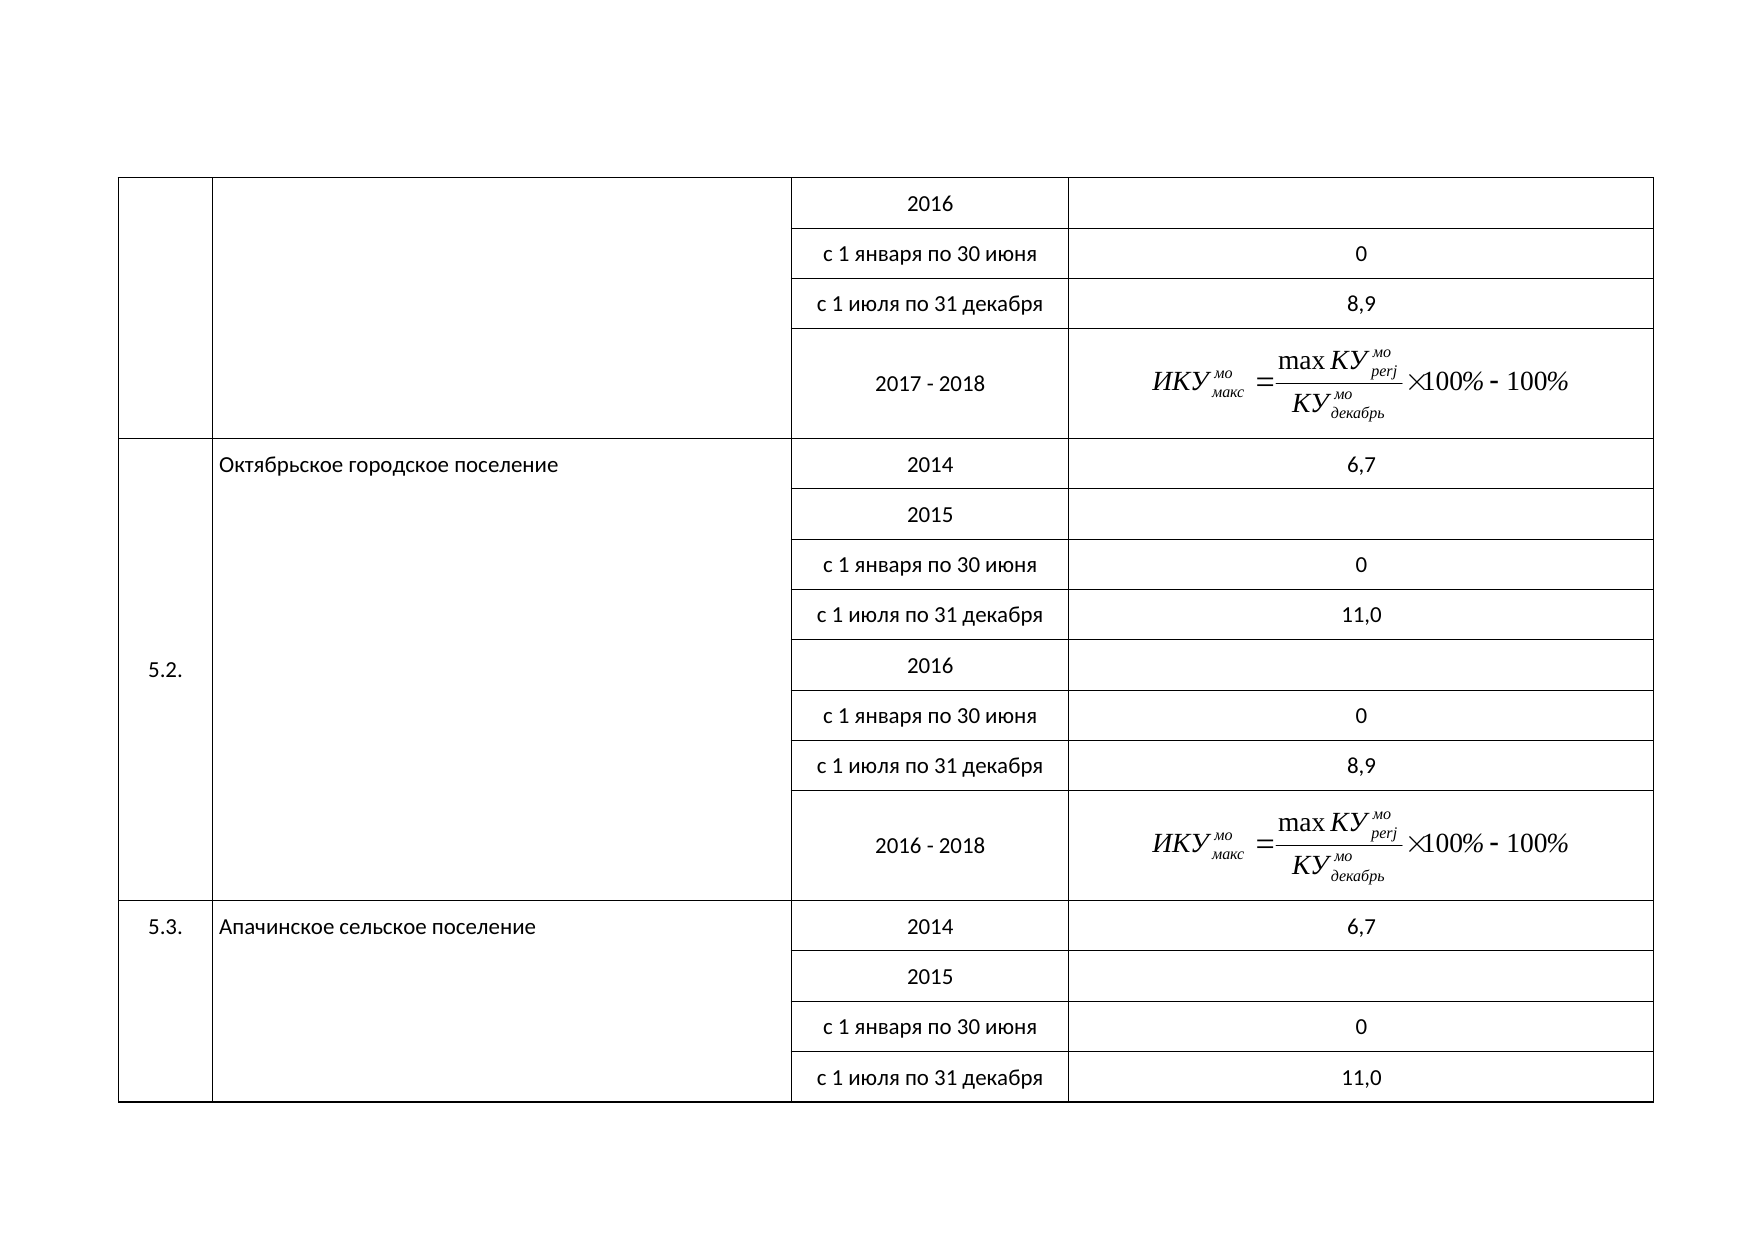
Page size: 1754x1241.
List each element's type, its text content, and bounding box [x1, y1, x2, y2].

table_cell [1069, 489, 1653, 539]
table_cell Апачинское сельское поселение [213, 901, 791, 1101]
table_cell 2016 [792, 178, 1068, 227]
table_cell 5.3. [119, 901, 212, 1101]
table_cell с 1 июля по 31 декабря [792, 590, 1068, 639]
table_cell 2017 - 2018 [792, 329, 1068, 438]
table_cell с 1 января по 30 июня [792, 691, 1068, 740]
table_cell 2014 [792, 901, 1068, 950]
table_cell [1069, 791, 1653, 900]
table_cell 2016 [792, 640, 1068, 689]
table_cell 8,9 [1069, 279, 1653, 328]
table_cell 2016 - 2018 [792, 791, 1068, 900]
table_cell 5.2. [119, 439, 212, 900]
table_cell 11,0 [1069, 1052, 1653, 1101]
table_cell 11,0 [1069, 590, 1653, 639]
table_cell Октябрьское городское поселение [213, 439, 791, 900]
table_cell [1069, 951, 1653, 1001]
table_cell с 1 января по 30 июня [792, 540, 1068, 589]
table_cell 6,7 [1069, 439, 1653, 488]
table_cell 2015 [792, 489, 1068, 539]
table_cell с 1 января по 30 июня [792, 1002, 1068, 1051]
table_cell с 1 июля по 31 декабря [792, 1052, 1068, 1101]
table_cell 8,9 [1069, 741, 1653, 790]
table_cell 6,7 [1069, 901, 1653, 950]
table_cell с 1 января по 30 июня [792, 229, 1068, 278]
table_cell [1069, 329, 1653, 438]
table_cell с 1 июля по 31 декабря [792, 279, 1068, 328]
table_cell с 1 июля по 31 декабря [792, 741, 1068, 790]
table_cell 0 [1069, 540, 1653, 589]
table_cell 0 [1069, 691, 1653, 740]
table_cell [1069, 640, 1653, 689]
table_cell 2014 [792, 439, 1068, 488]
table_cell 2015 [792, 951, 1068, 1001]
table_cell 0 [1069, 229, 1653, 278]
table_cell 0 [1069, 1002, 1653, 1051]
table_cell [1069, 178, 1653, 227]
